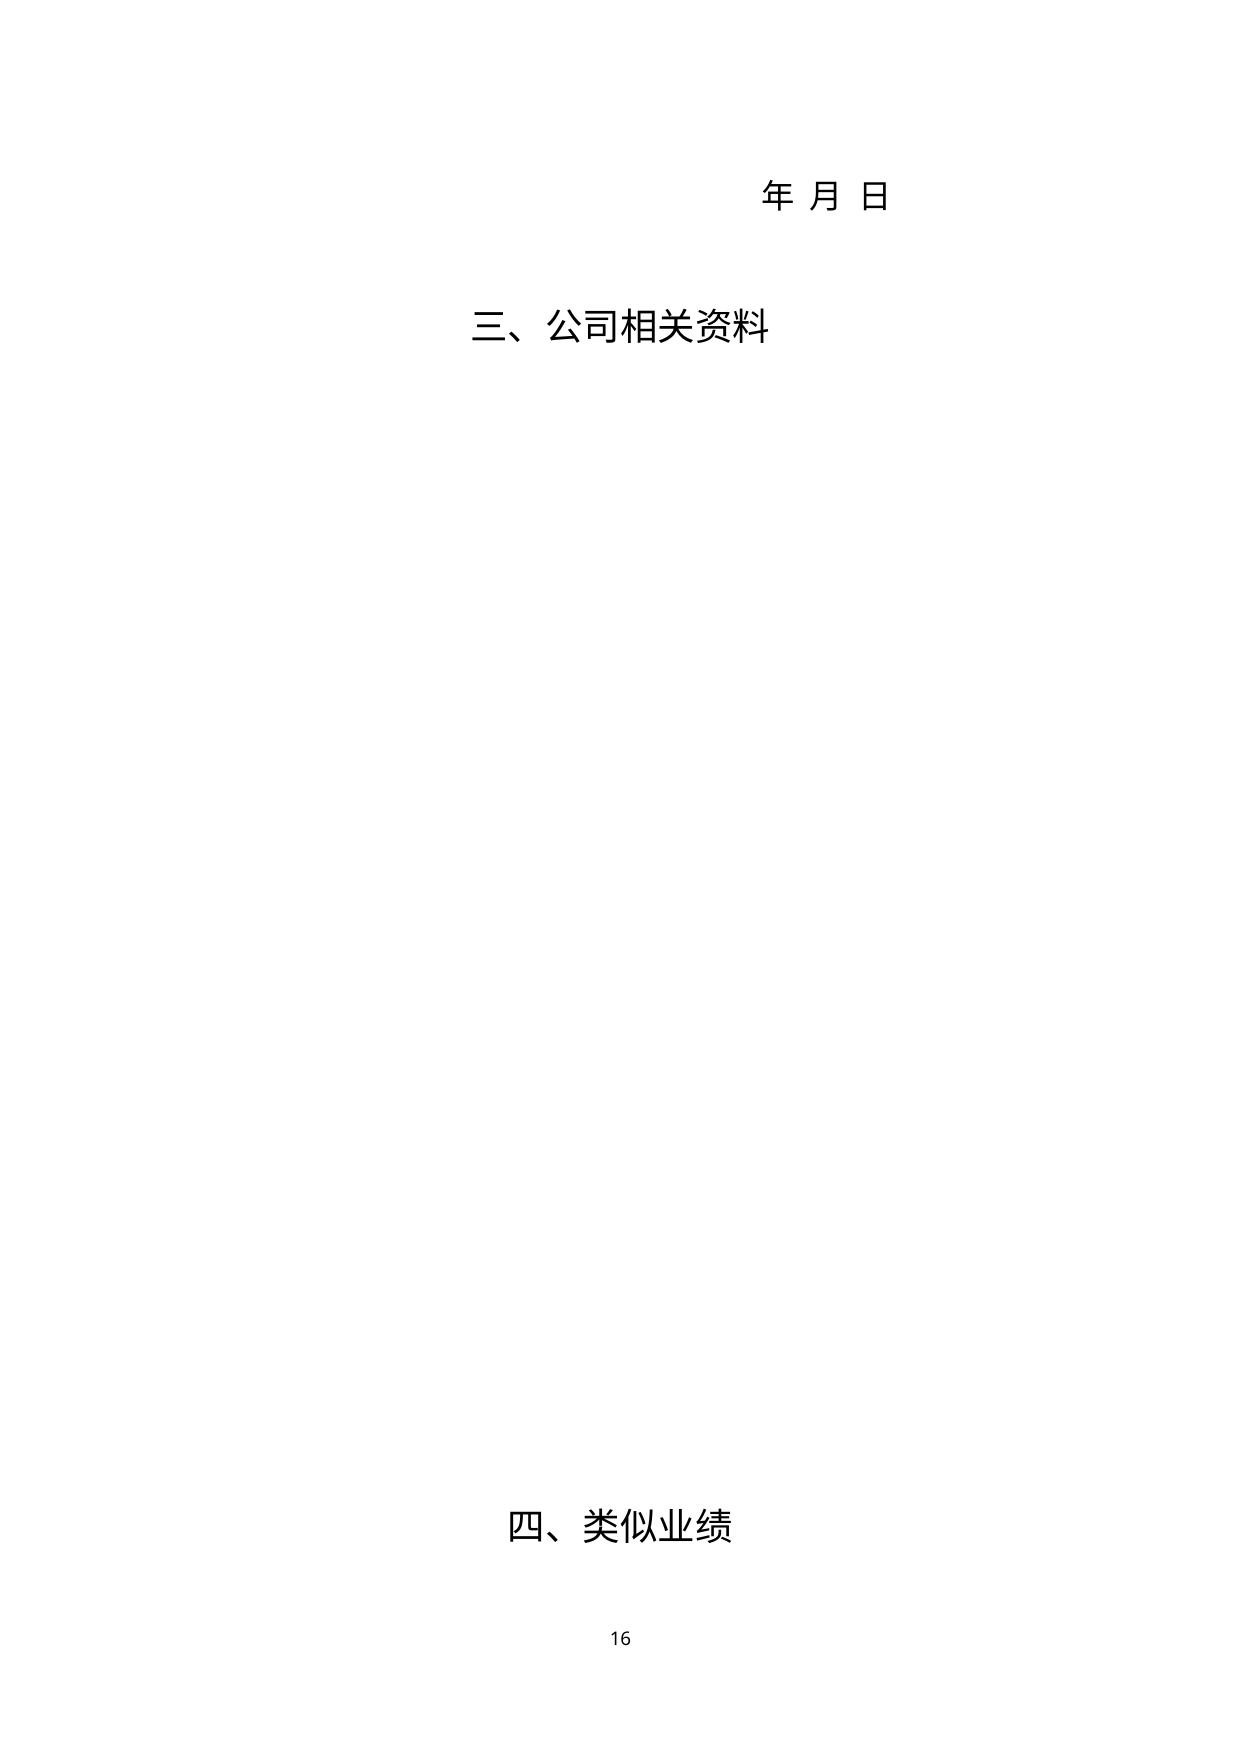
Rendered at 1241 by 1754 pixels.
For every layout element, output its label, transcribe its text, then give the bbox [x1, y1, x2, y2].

list 公司相关资料 [187, 292, 1053, 357]
list 类似业绩 [187, 1492, 1053, 1557]
text 年 月 日 [187, 162, 1053, 227]
